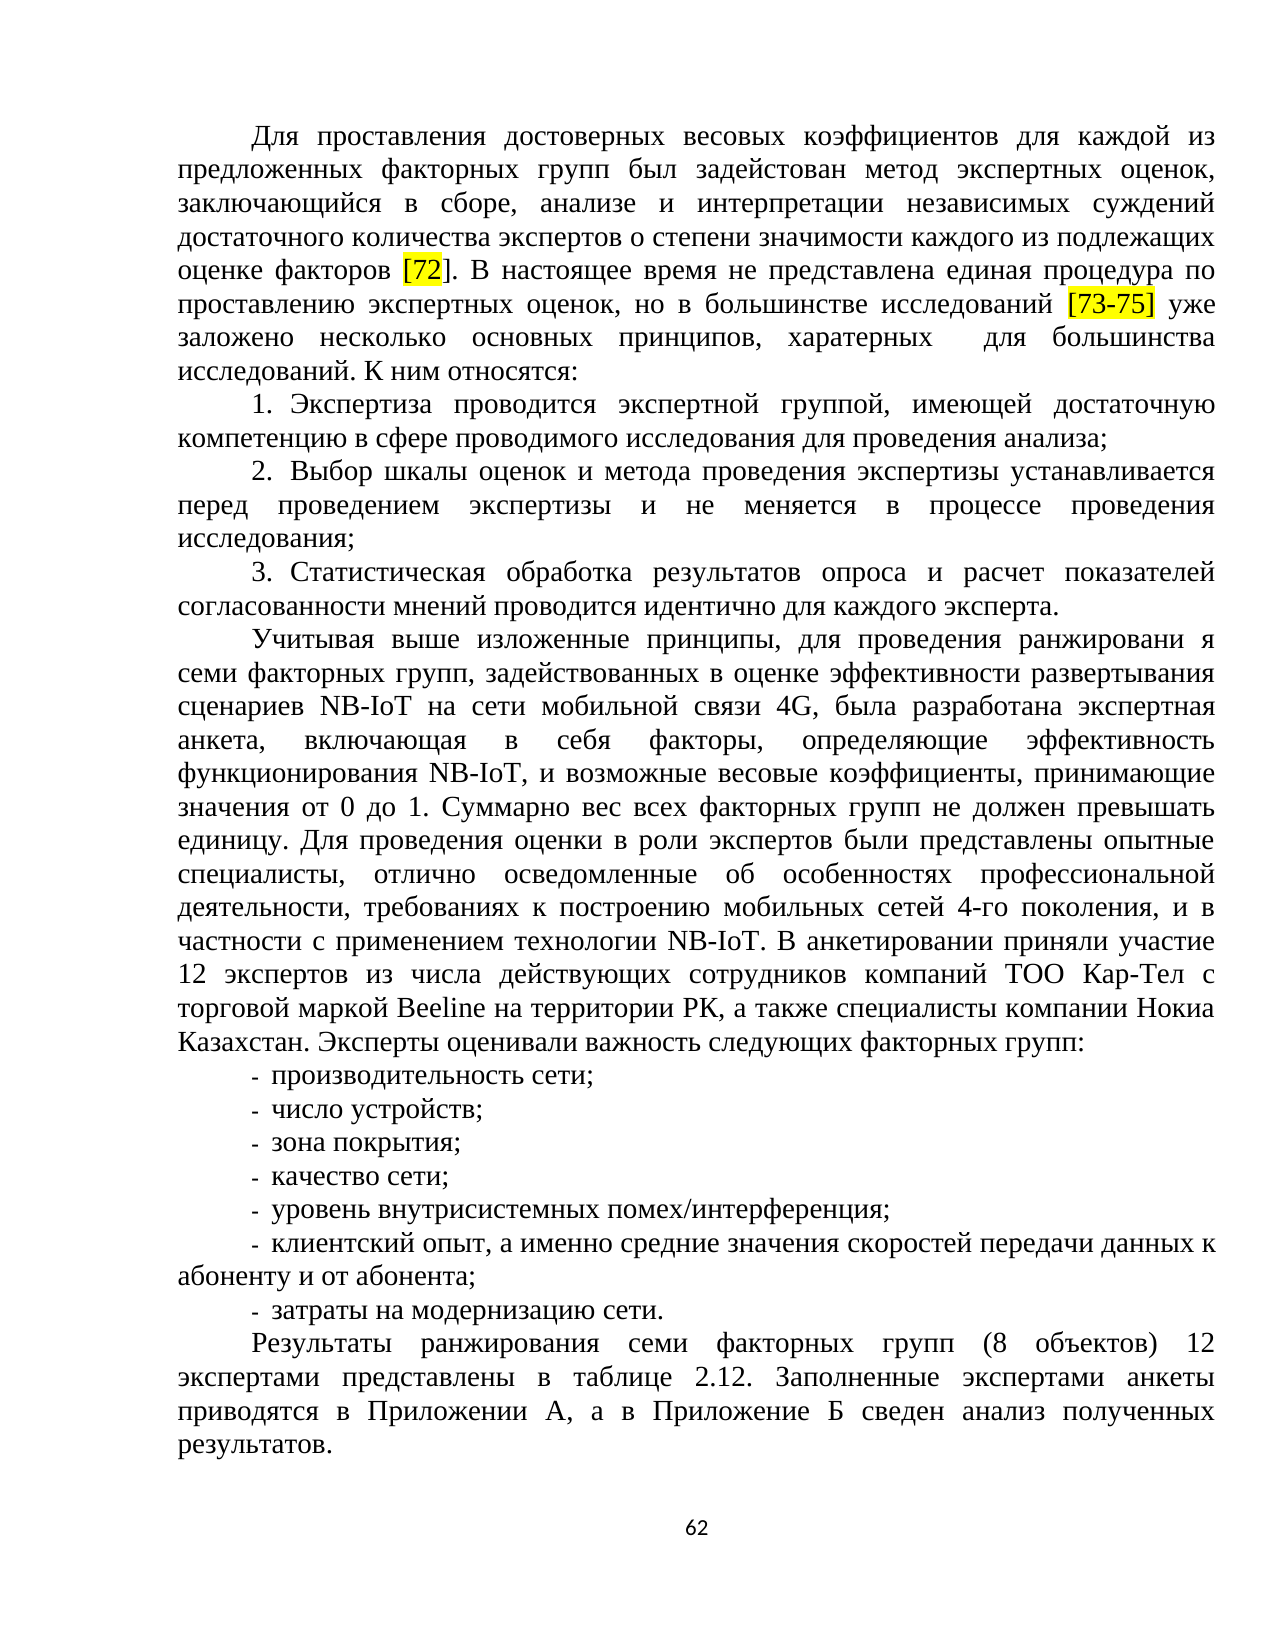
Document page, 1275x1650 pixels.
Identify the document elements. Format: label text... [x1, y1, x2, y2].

list зона покрытия; [177, 1124, 1216, 1158]
text Результаты ранжирования семи факторных групп (8 объектов) 12 экспертами представлены в таблице 2.12. Заполненные экспертами анкеты приводятся в Приложении А, а в Приложение Б сведен анализ полученных результатов. [177, 1326, 1216, 1460]
list затраты на модернизацию сети. [177, 1292, 1216, 1326]
list качество сети; [177, 1158, 1216, 1191]
text Для проставления достоверных весовых коэффициентов для каждой из предложенных факторных групп был задейстован метод экспертных оценок, заключающийся в сборе, анализе и интерпретации независимых суждений достаточного количества экспертов о степени значимости каждого из подлежащих оценке факторов [72]. В настоящее время не представлена единая процедура по проставлению экспертных оценок, но в большинстве исследований [73-75] уже заложено несколько основных принципов, харатерных для большинства исследований. К ним относятся: [177, 118, 1216, 386]
list Экспертиза проводится экспертной группой, имеющей достаточную компетенцию в сфере проводимого исследования для проведения анализа; [177, 386, 1216, 453]
list Статистическая обработка результатов опроса и расчет показателей согласованности мнений проводится идентично для каждого эксперта. [177, 554, 1216, 621]
text Учитывая выше изложенные принципы, для проведения ранжировани я семи факторных групп, задействованных в оценке эффективности развертывания сценариев NB-IoT на сети мобильной связи 4G, была разработана экспертная анкета, включающая в себя факторы, определяющие эффективность функционирования NB-IoT, и возможные весовые коэффициенты, принимающие значения от 0 до 1. Суммарно вес всех факторных групп не должен превышать единицу. Для проведения оценки в роли экспертов были представлены опытные специалисты, отлично осведомленные об особенностях профессиональной деятельности, требованиях к построению мобильных сетей 4-го поколения, и в частности с применением технологии NB-IoT. В анкетировании приняли участие 12 экспертов из числа действующих сотрудников компаний ТОО Кар-Тел с торговой маркой Beeline на территории РК, а также специалисты компании Нокиа Казахстан. Эксперты оценивали важность следующих факторных групп: [177, 621, 1216, 1057]
list Выбор шкалы оценок и метода проведения экспертизы устанавливается перед проведением экспертизы и не меняется в процессе проведения исследования; [177, 453, 1216, 554]
list клиентский опыт, а именно средние значения скоростей передачи данных к абоненту и от абонента; [177, 1225, 1216, 1292]
list число устройств; [177, 1091, 1216, 1124]
list уровень внутрисистемных помех/интерференция; [177, 1191, 1216, 1225]
list производительность сети; [177, 1057, 1216, 1091]
